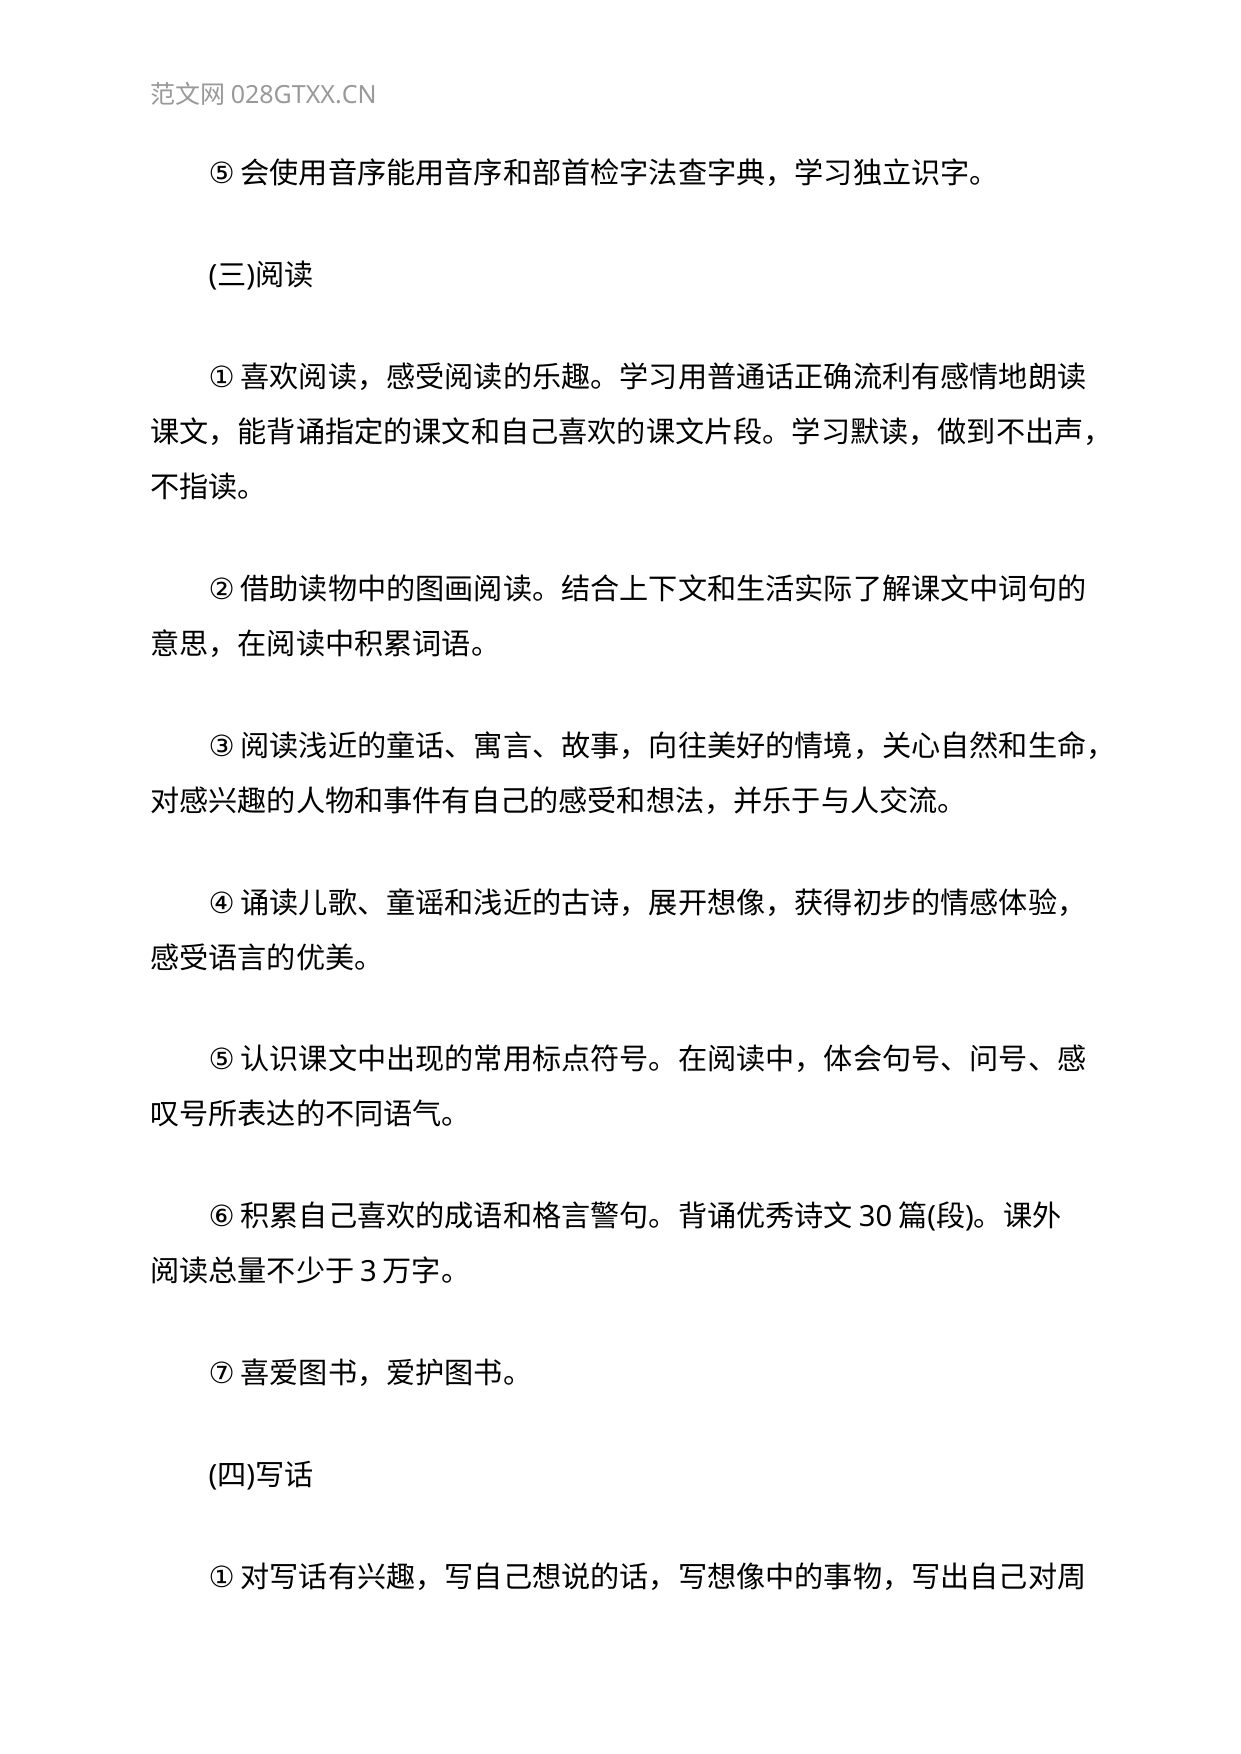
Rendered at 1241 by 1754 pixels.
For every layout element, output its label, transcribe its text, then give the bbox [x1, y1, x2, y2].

text ⑥积累自己喜欢的成语和格言警句。背诵优秀诗文30篇(段)。课外阅读总量不少于3万字。 [150, 1193, 1090, 1290]
text (三)阅读 [150, 252, 1090, 294]
text ①喜欢阅读，感受阅读的乐趣。学习用普通话正确流利有感情地朗读课文，能背诵指定的课文和自己喜欢的课文片段。学习默读，做到不出声，不指读。 [150, 354, 1090, 506]
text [150, 1554, 1090, 1596]
text ②借助读物中的图画阅读。结合上下文和生活实际了解课文中词句的意思，在阅读中积累词语。 [150, 566, 1090, 663]
text ④诵读儿歌、童谣和浅近的古诗，展开想像，获得初步的情感体验，感受语言的优美。 [150, 879, 1090, 976]
text ③阅读浅近的童话、寓言、故事，向往美好的情境，关心自然和生命，对感兴趣的人物和事件有自己的感受和想法，并乐于与人交流。 [150, 722, 1090, 820]
text ⑦喜爱图书，爱护图书。 [150, 1350, 1090, 1392]
text (四)写话 [150, 1452, 1090, 1494]
text ⑤会使用音序能用音序和部首检字法查字典，学习独立识字。 [150, 150, 1090, 192]
text ⑤认识课文中出现的常用标点符号。在阅读中，体会句号、问号、感叹号所表达的不同语气。 [150, 1036, 1090, 1133]
